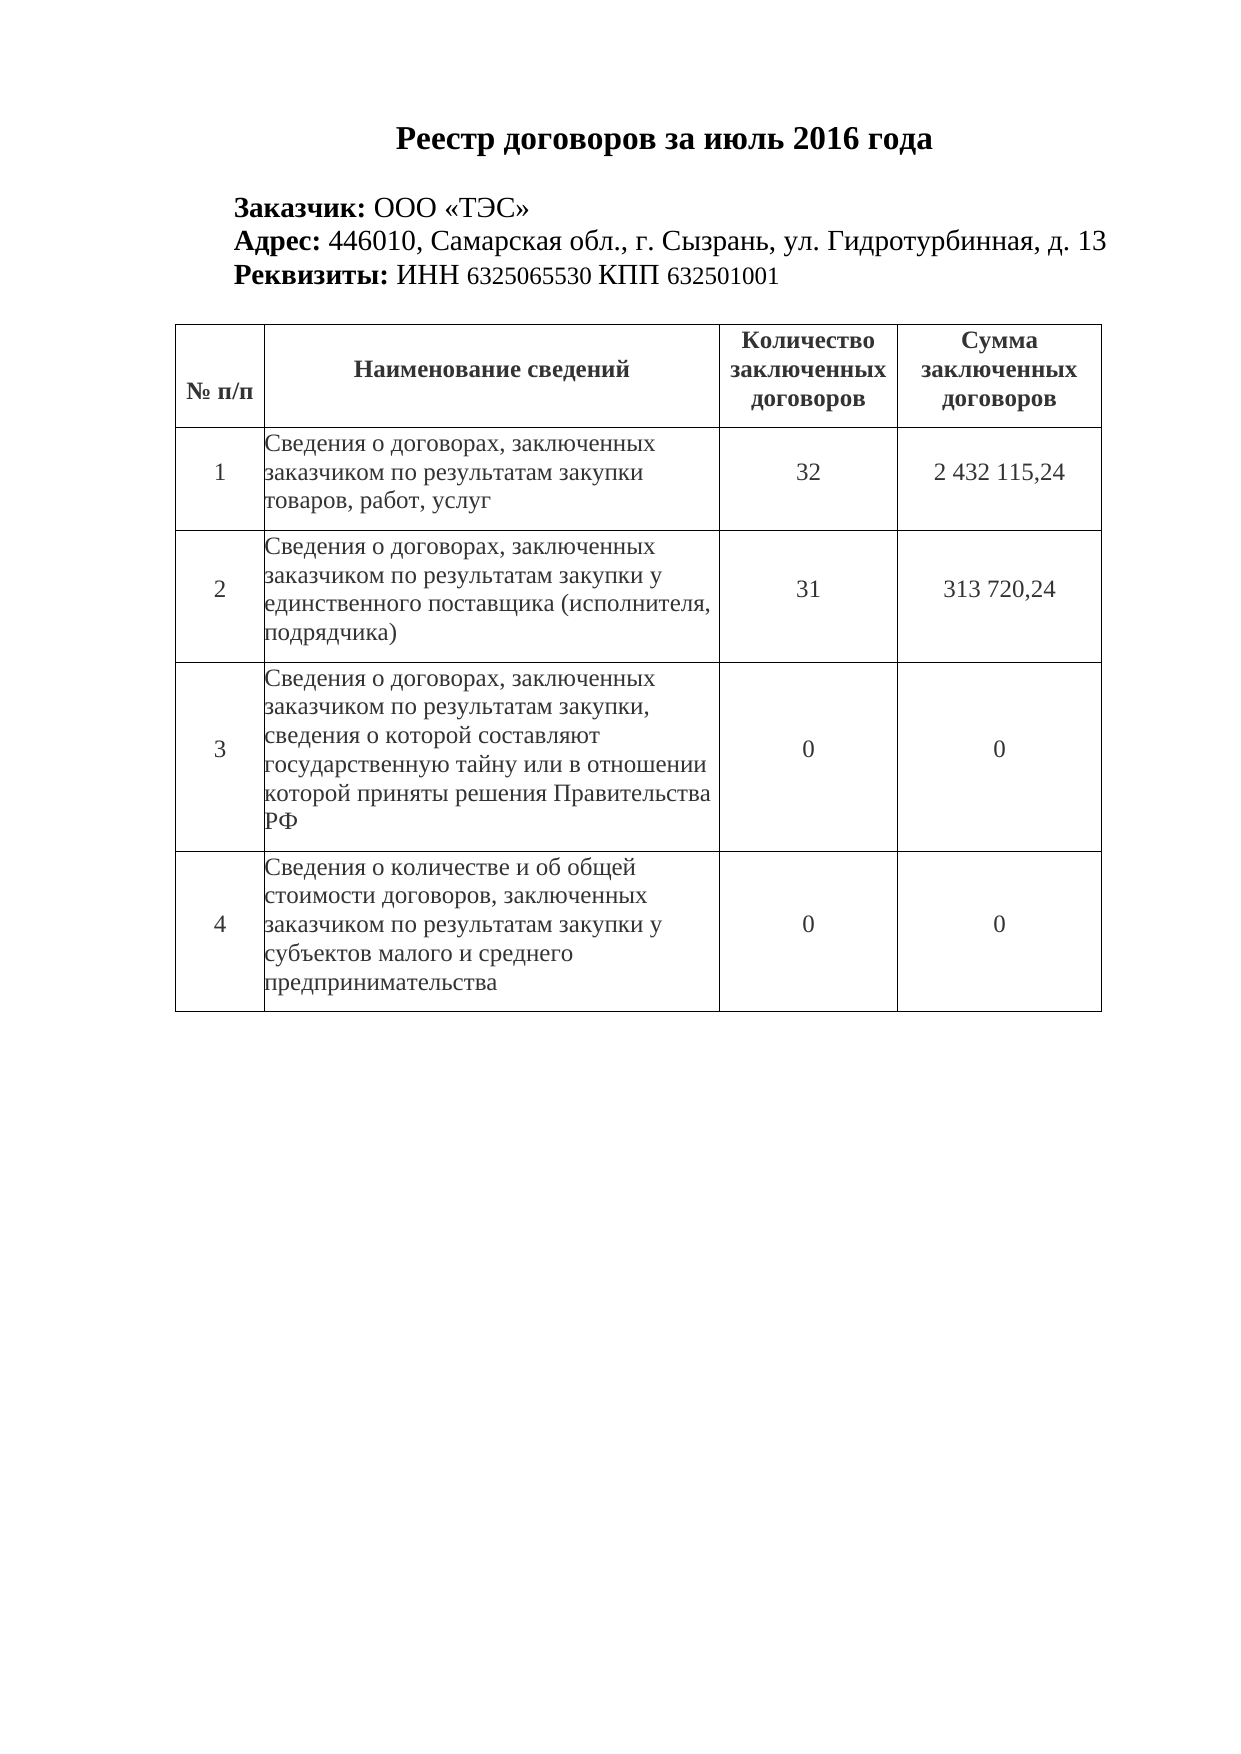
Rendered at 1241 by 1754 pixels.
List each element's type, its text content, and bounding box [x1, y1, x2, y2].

table_cell 0 [898, 663, 1101, 851]
table_cell 1 [176, 428, 264, 530]
table_header Наименование сведений [265, 325, 719, 427]
text Адрес: 446010, Самарская обл., г. Сызрань, ул. Гидротурбинная, д. 13 [177, 223, 1152, 257]
table_header Количество заключенных договоров [720, 325, 897, 427]
text Заказчик: ООО «ТЭС» [177, 190, 1152, 223]
table_cell 2 432 115,24 [898, 428, 1101, 530]
table_cell 0 [898, 852, 1101, 1011]
table_header № п/п [176, 325, 264, 427]
table_cell 313 720,24 [898, 531, 1101, 662]
table_cell Сведения о договорах, заключенных заказчиком по результатам закупки, сведения о которой составляют государственную тайну или в отношении которой приняты решения Правительства РФ [265, 663, 719, 851]
table_cell 0 [720, 852, 897, 1011]
table_cell 3 [176, 663, 264, 851]
table_cell 4 [176, 852, 264, 1011]
text Реестр договоров за июль 2016 года [177, 118, 1152, 156]
table_cell Сведения о договорах, заключенных заказчиком по результатам закупки товаров, работ, услуг [265, 428, 719, 530]
table_cell Сведения о договорах, заключенных заказчиком по результатам закупки у единственного поставщика (исполнителя, подрядчика) [265, 531, 719, 662]
table_cell 32 [720, 428, 897, 530]
table_cell 0 [720, 663, 897, 851]
text Реквизиты: ИНН 6325065530 КПП 632501001 [177, 257, 1152, 291]
table_cell Сведения о количестве и об общей стоимости договоров, заключенных заказчиком по результатам закупки у субъектов малого и среднего предпринимательства [265, 852, 719, 1011]
table_header Сумма заключенных договоров [898, 325, 1101, 427]
table_cell 31 [720, 531, 897, 662]
table_cell 2 [176, 531, 264, 662]
